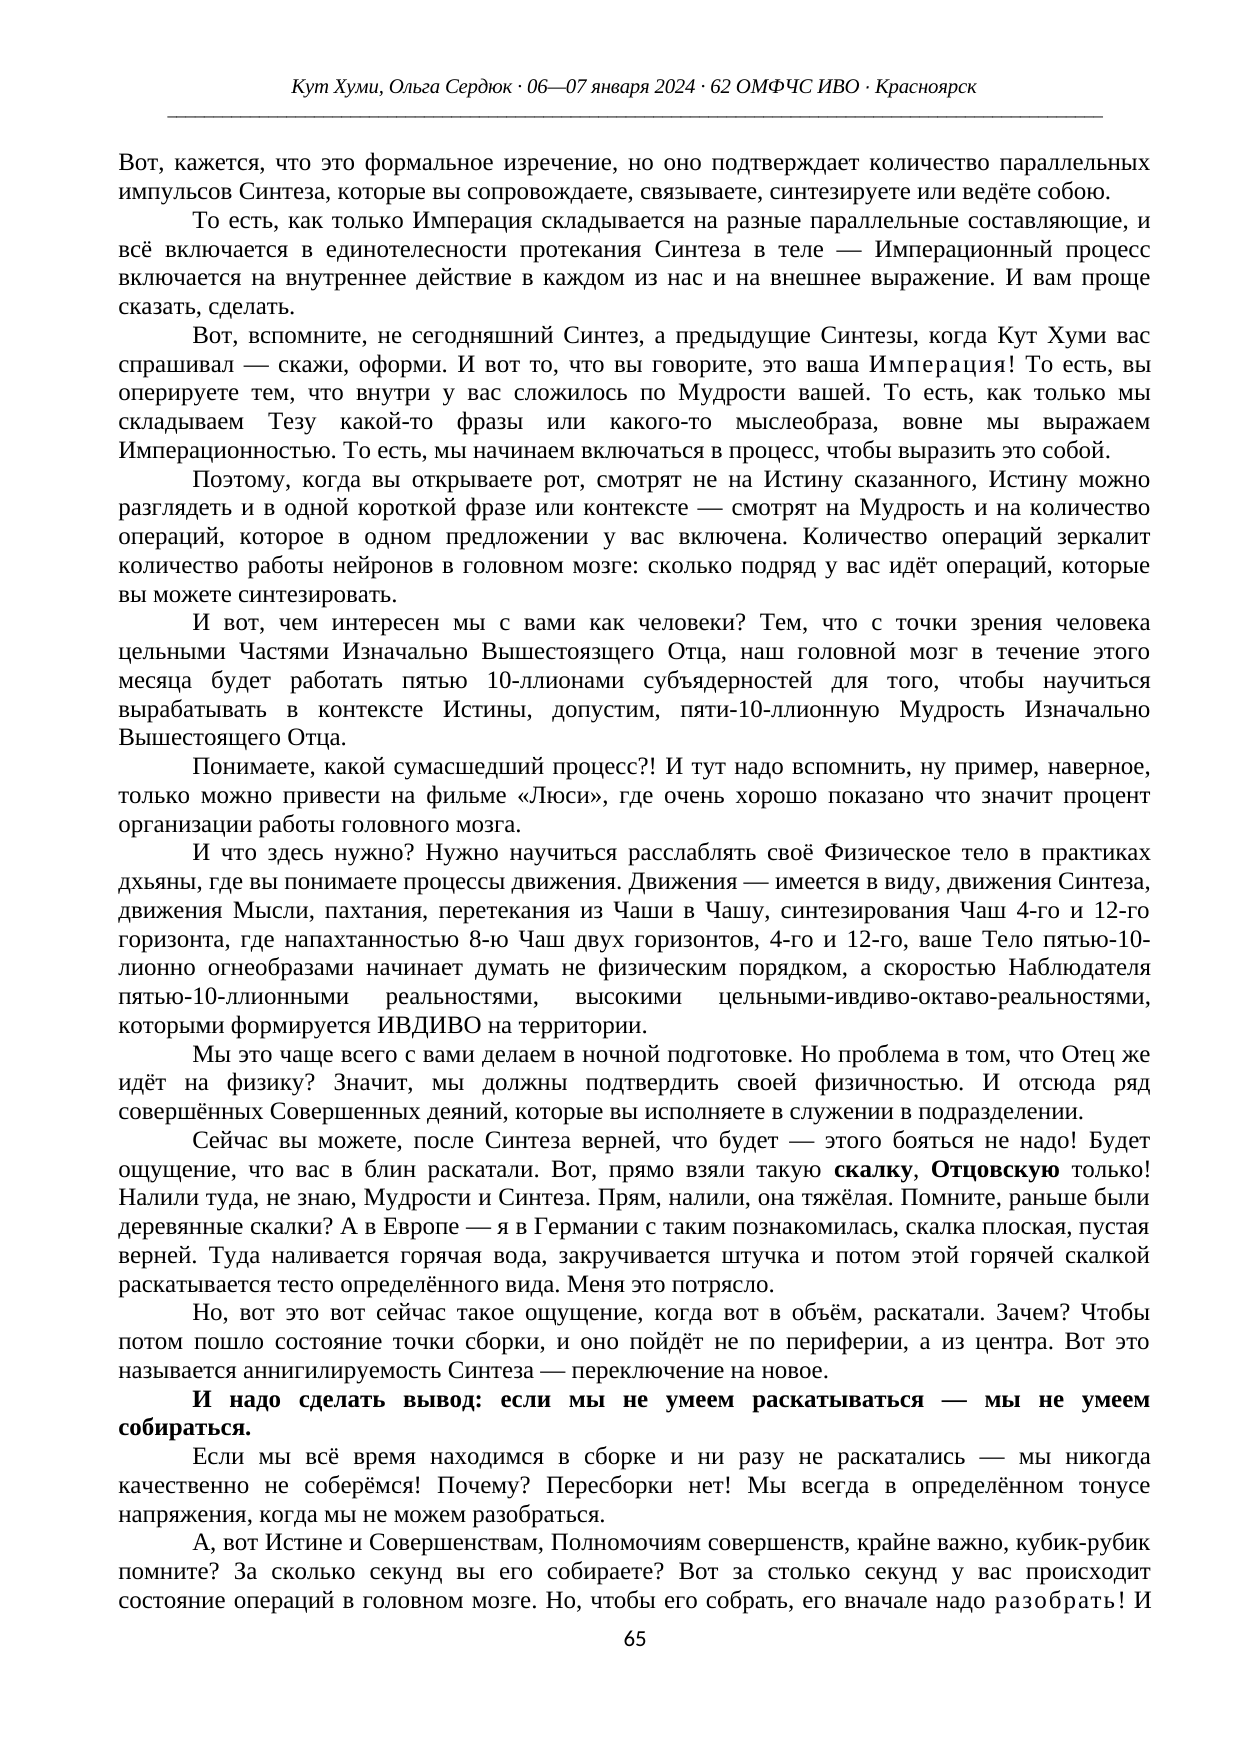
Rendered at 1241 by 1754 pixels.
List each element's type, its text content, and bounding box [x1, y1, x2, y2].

text Поэтому, когда вы открываете рот, смотрят не на Истину сказанного, Истину можно разглядеть и в одной короткой фразе или контексте — смотрят на Мудрость и на количество операций, которое в одном предложении у вас включена. Количество операций зеркалит количество работы нейронов в головном мозге: сколько подряд у вас идёт операций, которые вы можете синтезировать. [118, 464, 1152, 607]
text И что здесь нужно? Нужно научиться расслаблять своё Физическое тело в практиках дхьяны, где вы понимаете процессы движения. Движения — имеется в виду, движения Синтеза, движения Мысли, пахтания, перетекания из Чаши в Чашу, синтезирования Чаш 4-го и 12-го горизонта, где напахтанностью 8-ю Чаш двух горизонтов, 4-го и 12-го, ваше Тело пятью-10-лионно огнеобразами начинает думать не физическим порядком, а скоростью Наблюдателя пятью-10-ллионными реальностями, высокими цельными-ивдиво-октаво-реальностями, которыми формируется ИВДИВО на территории. [118, 837, 1152, 1039]
text Но, вот это вот сейчас такое ощущение, когда вот в объём, раскатали. Зачем? Чтобы потом пошло состояние точки сборки, и оно пойдёт не по периферии, а из центра. Вот это называется аннигилируемость Синтеза — переключение на новое. [118, 1297, 1152, 1384]
text И надо сделать вывод: если мы не умеем раскатываться — мы не умеем собираться. [118, 1384, 1152, 1441]
text Понимаете, какой сумасшедший процесс?! И тут надо вспомнить, ну пример, наверное, только можно привести на фильме «Люси», где очень хорошо показано что значит процент организации работы головного мозга. [118, 751, 1152, 837]
text Если мы всё время находимся в сборке и ни разу не раскатались — мы никогда качественно не соберёмся! Почему? Пересборки нет! Мы всегда в определённом тонусе напряжения, когда мы не можем разобраться. [118, 1441, 1152, 1527]
text И вот, чем интересен мы с вами как человеки? Тем, что с точки зрения человека цельными Частями Изначально Вышестоязщего Отца, наш головной мозг в течение этого месяца будет работать пятью 10-ллионами субъядерностей для того, чтобы научиться вырабатывать в контексте Истины, допустим, пяти-10-ллионную Мудрость Изначально Вышестоящего Отца. [118, 607, 1152, 751]
text Вот, вспомните, не сегодняшний Синтез, а предыдущие Синтезы, когда Кут Хуми вас спрашивал — скажи, оформи. И вот то, что вы говорите, это ваша Имперация! То есть, вы оперируете тем, что внутри у вас сложилось по Мудрости вашей. То есть, как только мы складываем Тезу какой-то фразы или какого-то мыслеобраза, вовне мы выражаем Имперационностью. То есть, мы начинаем включаться в процесс, чтобы выразить это собой. [118, 320, 1152, 464]
text Мы это чаще всего с вами делаем в ночной подготовке. Но проблема в том, что Отец же идёт на физику? Значит, мы должны подтвердить своей физичностью. И отсюда ряд совершённых Совершенных деяний, которые вы исполняете в служении в подразделении. [118, 1039, 1152, 1125]
text Сейчас вы можете, после Синтеза верней, что будет — этого бояться не надо! Будет ощущение, что вас в блин раскатали. Вот, прямо взяли такую скалку, Отцовскую только! Налили туда, не знаю, Мудрости и Синтеза. Прям, налили, она тяжёлая. Помните, раньше были деревянные скалки? А в Европе — я в Германии с таким познакомилась, скалка плоская, пустая верней. Туда наливается горячая вода, закручивается штучка и потом этой горячей скалкой раскатывается тесто определённого вида. Меня это потрясло. [118, 1125, 1152, 1297]
text То есть, как только Имперация складывается на разные параллельные составляющие, и всё включается в единотелесности протекания Синтеза в теле — Имперационный процесс включается на внутреннее действие в каждом из нас и на внешнее выражение. И вам проще сказать, сделать. [118, 205, 1152, 320]
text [118, 147, 1152, 205]
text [118, 1527, 1152, 1614]
